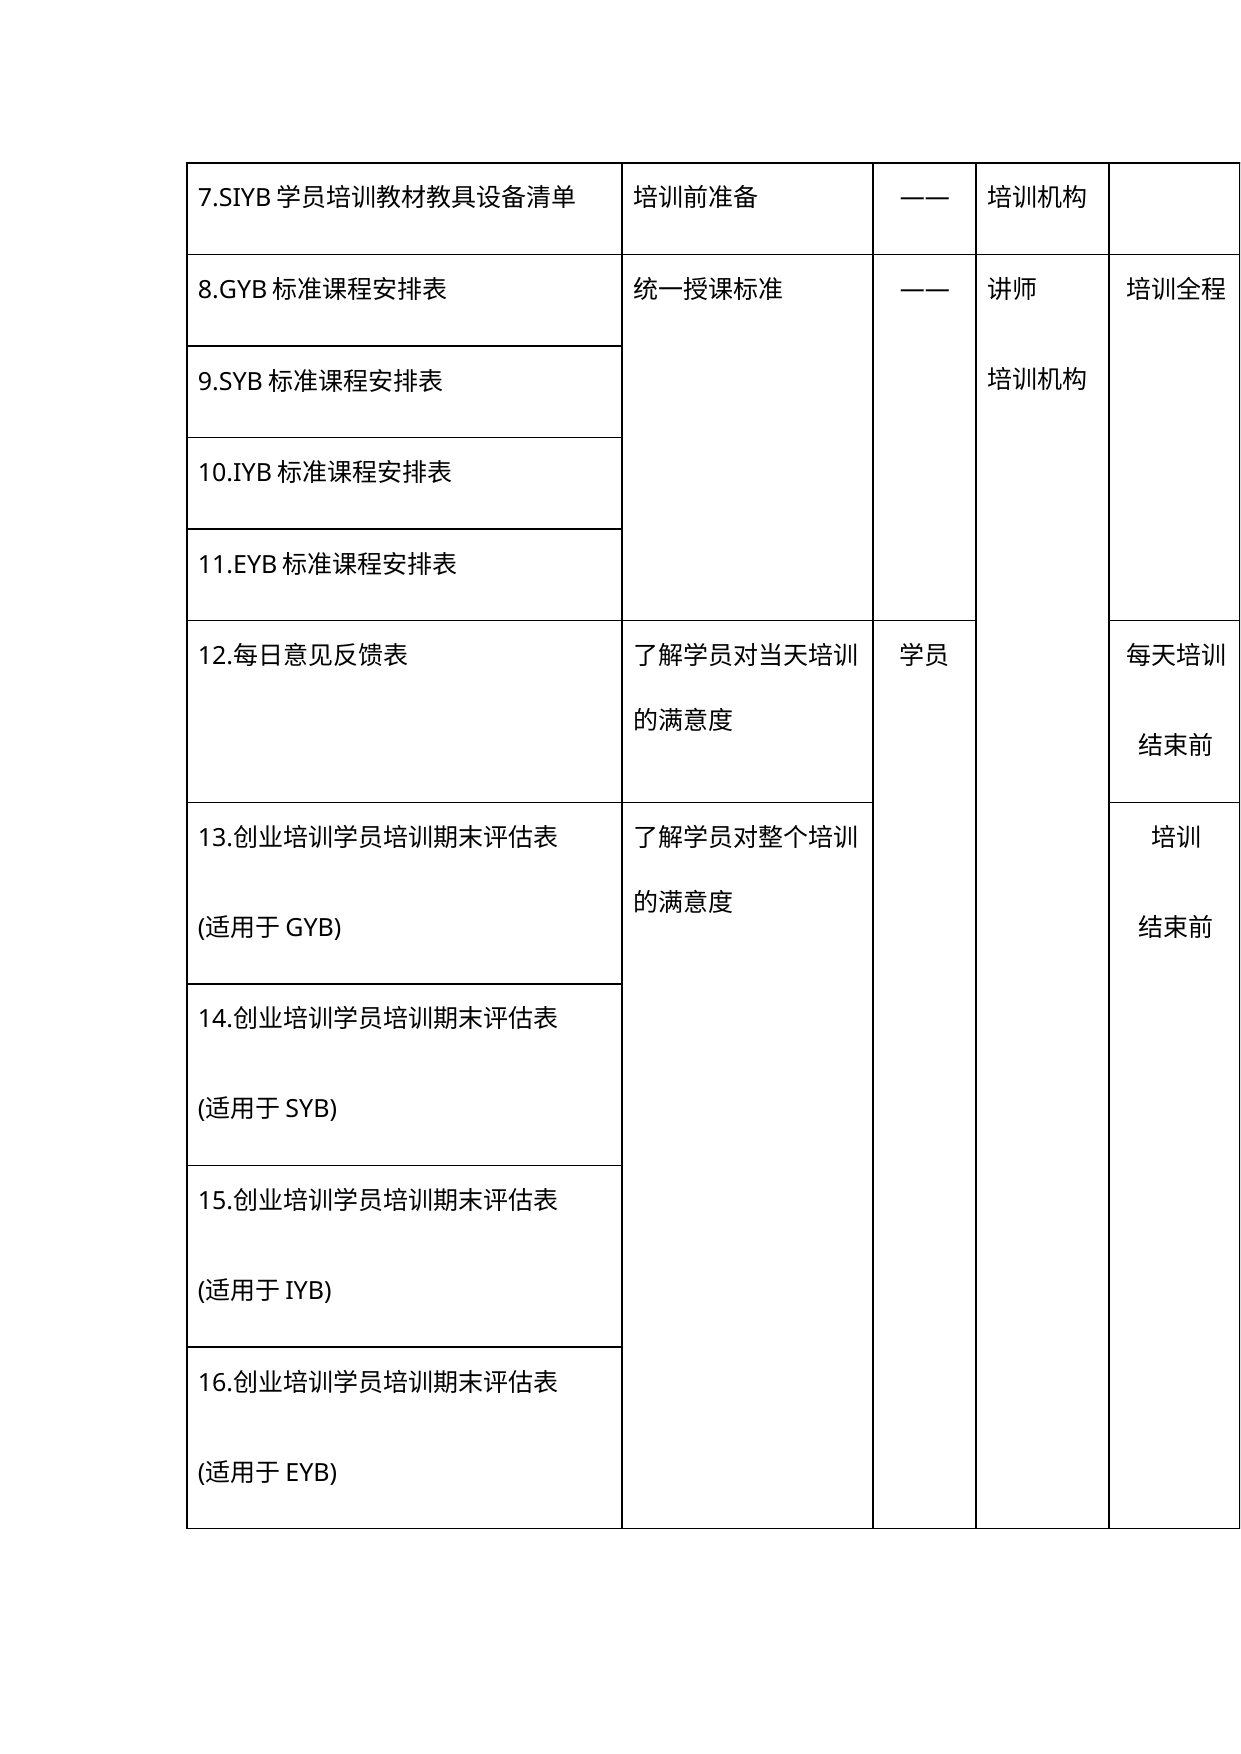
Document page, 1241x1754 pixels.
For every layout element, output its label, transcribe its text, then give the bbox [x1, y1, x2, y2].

table_cell [1110, 164, 1239, 253]
table_cell 10.IYB标准课程安排表 [188, 438, 621, 528]
table_cell 14.创业培训学员培训期末评估表 (适用于SYB) [188, 985, 621, 1164]
table_cell 9.SYB标准课程安排表 [188, 347, 621, 437]
table_cell 7.SIYB学员培训教材教具设备清单 [188, 164, 621, 253]
table_cell 培训 结束前 [1110, 803, 1239, 1528]
table_cell 学员 [874, 621, 975, 1528]
table_cell 16.创业培训学员培训期末评估表 (适用于EYB) [188, 1348, 621, 1528]
table_cell 13.创业培训学员培训期末评估表 (适用于GYB) [188, 803, 621, 983]
table_cell —— [874, 255, 975, 620]
table_cell 了解学员对整个培训的满意度 [623, 803, 872, 1528]
table_cell 培训前准备 [623, 164, 872, 253]
table_cell 培训机构 [977, 164, 1108, 253]
table_cell —— [874, 164, 975, 253]
table_cell 15.创业培训学员培训期末评估表 (适用于IYB) [188, 1166, 621, 1346]
table_cell 12.每日意见反馈表 [188, 621, 621, 801]
table_cell 培训全程 [1110, 255, 1239, 620]
table_cell 每天培训 结束前 [1110, 621, 1239, 801]
table_cell 了解学员对当天培训的满意度 [623, 621, 872, 801]
table_cell 11.EYB标准课程安排表 [188, 530, 621, 620]
table_cell 8.GYB标准课程安排表 [188, 255, 621, 345]
table_cell 讲师 培训机构 [977, 255, 1108, 1528]
table_cell 统一授课标准 [623, 255, 872, 620]
